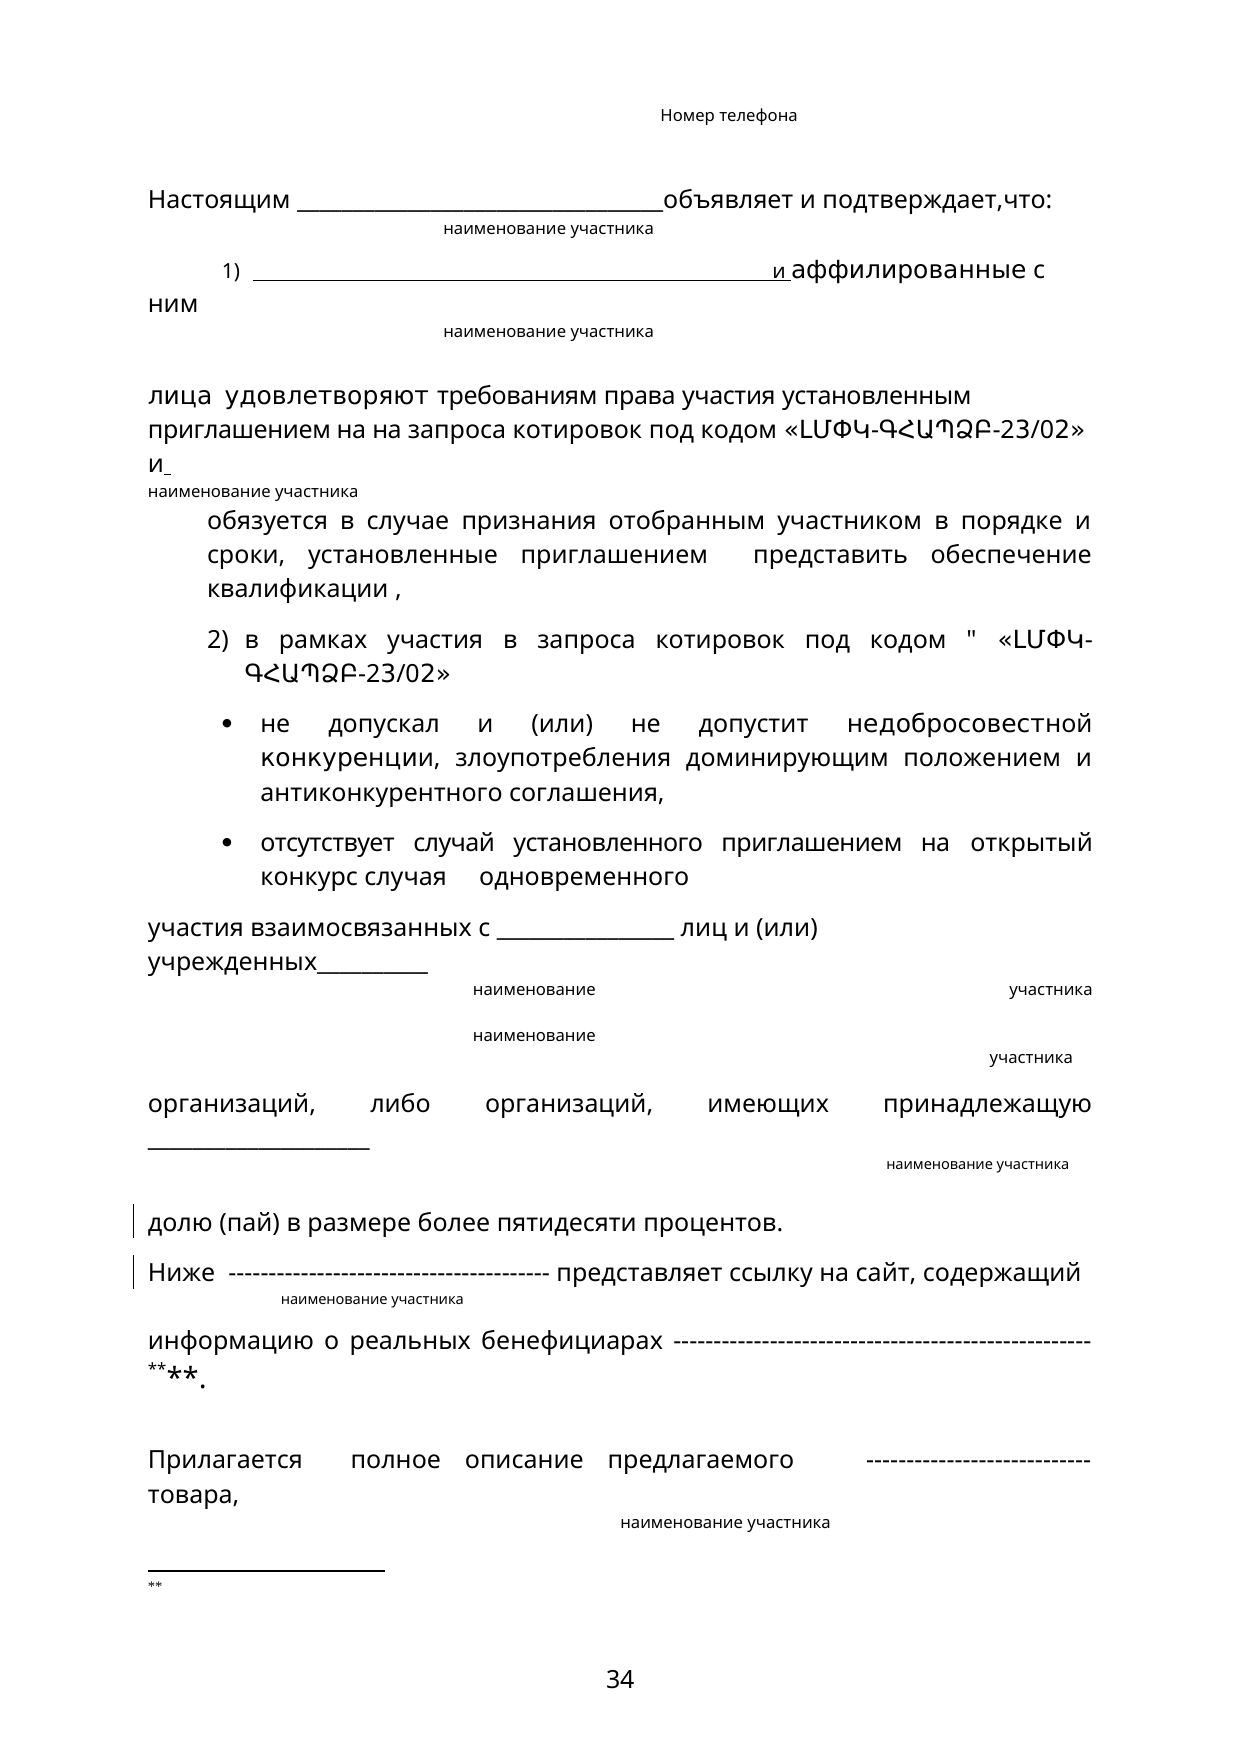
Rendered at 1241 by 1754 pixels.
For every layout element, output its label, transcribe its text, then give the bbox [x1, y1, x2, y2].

text Настоящим _________________________________объявляет и подтверждает,что: [148, 182, 1092, 216]
text наименование участника [443, 216, 1092, 239]
text наименование участника [443, 319, 1092, 342]
text обязуется в случае признания отобранным участником в порядке и сроки, установленные приглашением представить обеспечение квалификации , [207, 502, 1092, 604]
list не допускал и (или) не допустит недобросовестной конкуренции, злоупотребления доминирующим положением и антиконкурентного соглашения, [223, 706, 1092, 808]
text участника [989, 1046, 1092, 1069]
text лица удовлетворяют требованиям права участия установленным приглашением на на запроса котировок под кодом «ԼՄՓԿ-ԳՀԱՊՁԲ-23/02» и [148, 377, 1092, 480]
list отсутствует случай установленного приглашением на открытый конкурс случая одновременного [223, 825, 1092, 893]
text Номер телефона [517, 103, 1092, 126]
text наименование участника [148, 480, 1092, 502]
text наименование участника наименование [473, 978, 1092, 1046]
text Прилагается полное описание предлагаемого ---------------------------- товара, [148, 1442, 1092, 1510]
text наименование участника [886, 1153, 1092, 1187]
text наименование участника [281, 1289, 1092, 1323]
text участия взаимосвязанных с ________________ лиц и (или) учрежденных__________ [148, 910, 1092, 978]
text информацию о реальных бенефициарах ---------------------------------------------------- **. [148, 1323, 1092, 1397]
text организаций, либо организаций, имеющих принадлежащую ____________________ [148, 1085, 1092, 1153]
text Ниже ---------------------------------------- представляет ссылку на сайт, содержащий [148, 1255, 1092, 1289]
text долю (пай) в размере более пятидесяти процентов. [148, 1204, 1092, 1238]
list в рамках участия в запроса котировок под кодом " «ԼՄՓԿ-ԳՀԱՊՁԲ-23/02» [207, 621, 1092, 689]
text 1) и аффилированные с ним [148, 251, 1092, 319]
text наименование участника [148, 1510, 1092, 1533]
